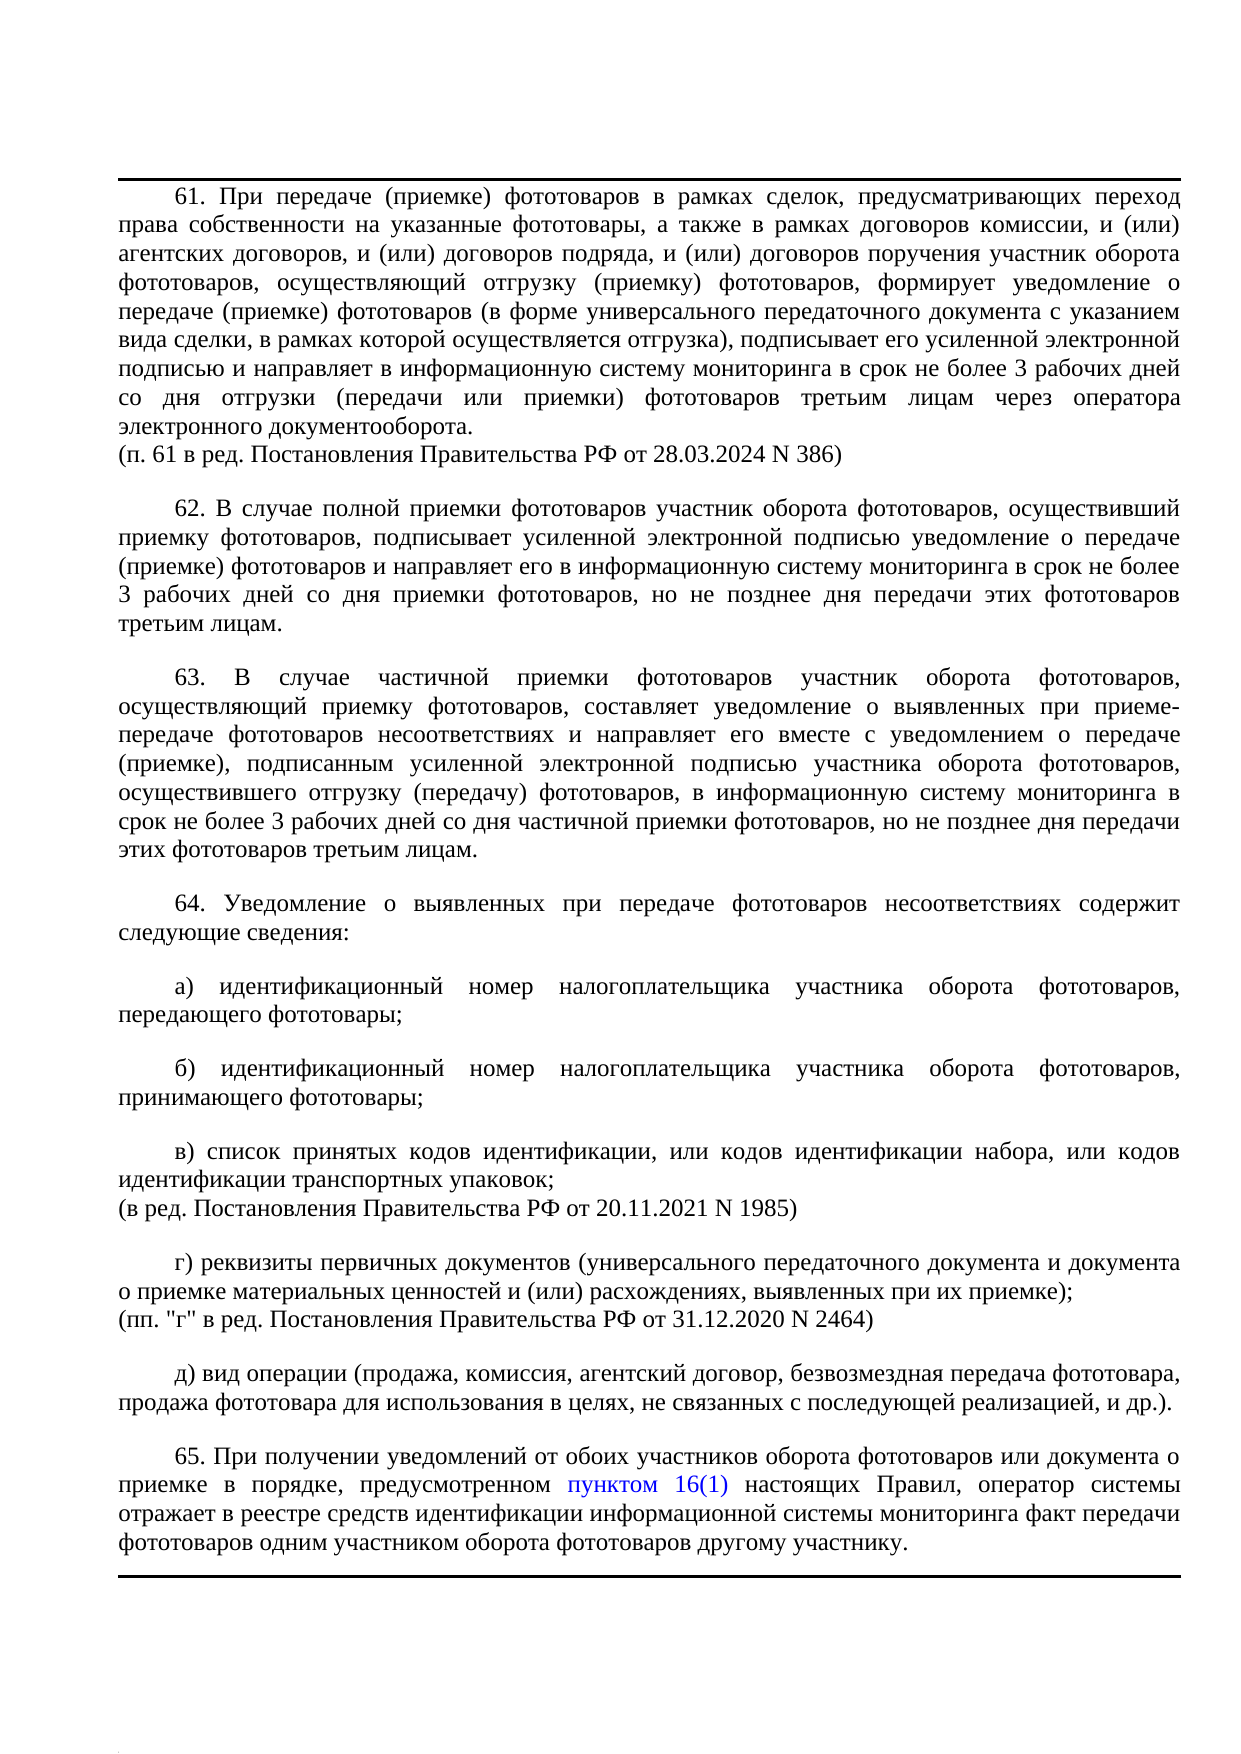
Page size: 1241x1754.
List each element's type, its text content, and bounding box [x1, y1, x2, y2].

text (пп. "г" в ред. Постановления Правительства РФ от 31.12.2020 N 2464) [118, 1304, 1181, 1333]
text д) вид операции (продажа, комиссия, агентский договор, безвозмездная передача фототовара, продажа фототовара для использования в целях, не связанных с последующей реализацией, и др.). [118, 1358, 1181, 1416]
text 65. При получении уведомлений от обоих участников оборота фототоваров или документа о приемке в порядке, предусмотренном пунктом 16(1) настоящих Правил, оператор системы отражает в реестре средств идентификации информационной системы мониторинга факт передачи фототоваров одним участником оборота фототоваров другому участнику. [118, 1441, 1181, 1556]
text (в ред. Постановления Правительства РФ от 20.11.2021 N 1985) [118, 1193, 1181, 1222]
text 64. Уведомление о выявленных при передаче фототоваров несоответствиях содержит следующие сведения: [118, 888, 1181, 946]
text г) реквизиты первичных документов (универсального передаточного документа и документа о приемке материальных ценностей и (или) расхождениях, выявленных при их приемке); [118, 1247, 1181, 1304]
text в) список принятых кодов идентификации, или кодов идентификации набора, или кодов идентификации транспортных упаковок; [118, 1136, 1181, 1193]
text 63. В случае частичной приемки фототоваров участник оборота фототоваров, осуществляющий приемку фототоваров, составляет уведомление о выявленных при приеме-передаче фототоваров несоответствиях и направляет его вместе с уведомлением о передаче (приемке), подписанным усиленной электронной подписью участника оборота фототоваров, осуществившего отгрузку (передачу) фототоваров, в информационную систему мониторинга в срок не более 3 рабочих дней со дня частичной приемки фототоваров, но не позднее дня передачи этих фототоваров третьим лицам. [118, 662, 1181, 863]
text 61. При передаче (приемке) фототоваров в рамках сделок, предусматривающих переход права собственности на указанные фототовары, а также в рамках договоров комиссии, и (или) агентских договоров, и (или) договоров подряда, и (или) договоров поручения участник оборота фототоваров, осуществляющий отгрузку (приемку) фототоваров, формирует уведомление о передаче (приемке) фототоваров (в форме универсального передаточного документа с указанием вида сделки, в рамках которой осуществляется отгрузка), подписывает его усиленной электронной подписью и направляет в информационную систему мониторинга в срок не более 3 рабочих дней со дня отгрузки (передачи или приемки) фототоваров третьим лицам через оператора электронного документооборота. [118, 181, 1181, 439]
text б) идентификационный номер налогоплательщика участника оборота фототоваров, принимающего фототовары; [118, 1053, 1181, 1111]
text (п. 61 в ред. Постановления Правительства РФ от 28.03.2024 N 386) [118, 439, 1181, 468]
text а) идентификационный номер налогоплательщика участника оборота фототоваров, передающего фототовары; [118, 971, 1181, 1028]
text 62. В случае полной приемки фототоваров участник оборота фототоваров, осуществивший приемку фототоваров, подписывает усиленной электронной подписью уведомление о передаче (приемке) фототоваров и направляет его в информационную систему мониторинга в срок не более 3 рабочих дней со дня приемки фототоваров, но не позднее дня передачи этих фототоваров третьим лицам. [118, 493, 1181, 637]
